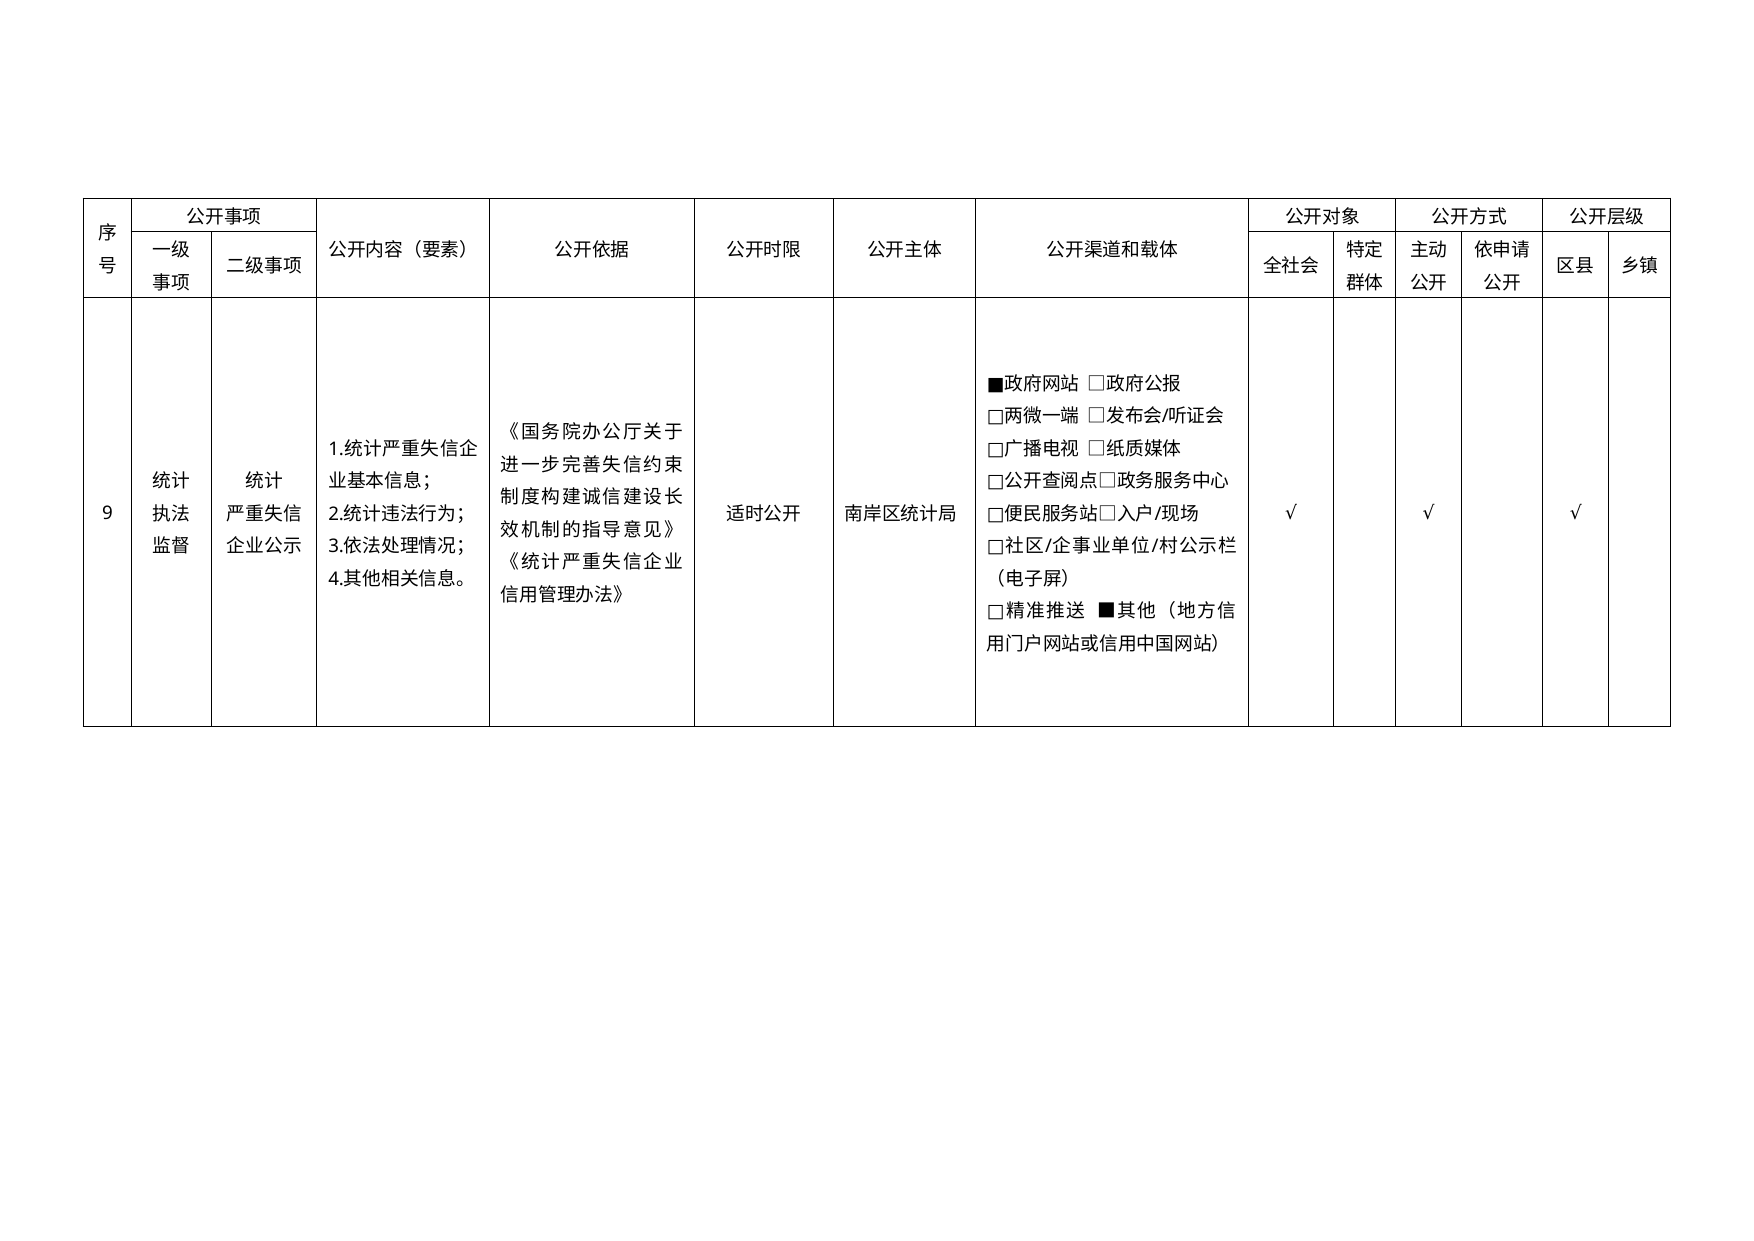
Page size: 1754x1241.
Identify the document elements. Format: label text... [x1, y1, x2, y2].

table_cell 统计 执法 监督 [132, 298, 211, 726]
table_cell [1462, 298, 1542, 726]
table_cell 1.统计严重失信企业基本信息； 2.统计违法行为； 3.依法处理情况； 4.其他相关信息。 [317, 298, 489, 726]
table_header 公开时限 [695, 199, 833, 297]
table_header 公开主体 [834, 199, 975, 297]
table_cell 依申请 公开 [1462, 232, 1542, 297]
table_cell 全社会 [1249, 232, 1333, 297]
table_cell 9 [84, 298, 131, 726]
table_header 公开内容（要素） [317, 199, 489, 297]
table_cell 特定 群体 [1334, 232, 1395, 297]
table_header 公开依据 [490, 199, 694, 297]
table_cell 区县 [1543, 232, 1608, 297]
table_cell [1334, 298, 1395, 726]
table_cell 乡镇 [1609, 232, 1670, 297]
table_cell 《国务院办公厅关于进一步完善失信约束制度构建诚信建设长效机制的指导意见》《统计严重失信企业信用管理办法》 [490, 298, 694, 726]
table_cell √ [1249, 298, 1333, 726]
table_cell ■政府网站 □政府公报 □两微一端 □发布会/听证会 □广播电视 □纸质媒体 □公开查阅点□政务服务中心 □便民服务站□入户/现场 □社区/企事业单位/村公示栏（电子屏） □精准推送 ■其他（地方信用门户网站或信用中国网站） [976, 298, 1248, 726]
table_cell √ [1396, 298, 1461, 726]
table_cell [1609, 298, 1670, 726]
table_cell 主动 公开 [1396, 232, 1461, 297]
table_header 序号 [84, 199, 131, 297]
table_cell 南岸区统计局 [834, 298, 975, 726]
table_cell 一级 事项 [132, 232, 211, 297]
table_header 公开事项 [132, 199, 316, 231]
table_header 公开方式 [1396, 199, 1542, 231]
table_header 公开渠道和载体 [976, 199, 1248, 297]
table_header 公开对象 [1249, 199, 1395, 231]
table_cell 统计 严重失信 企业公示 [212, 298, 316, 726]
table_header 公开层级 [1543, 199, 1670, 231]
table_cell 适时公开 [695, 298, 833, 726]
table_cell √ [1543, 298, 1608, 726]
table_cell 二级事项 [212, 232, 316, 297]
